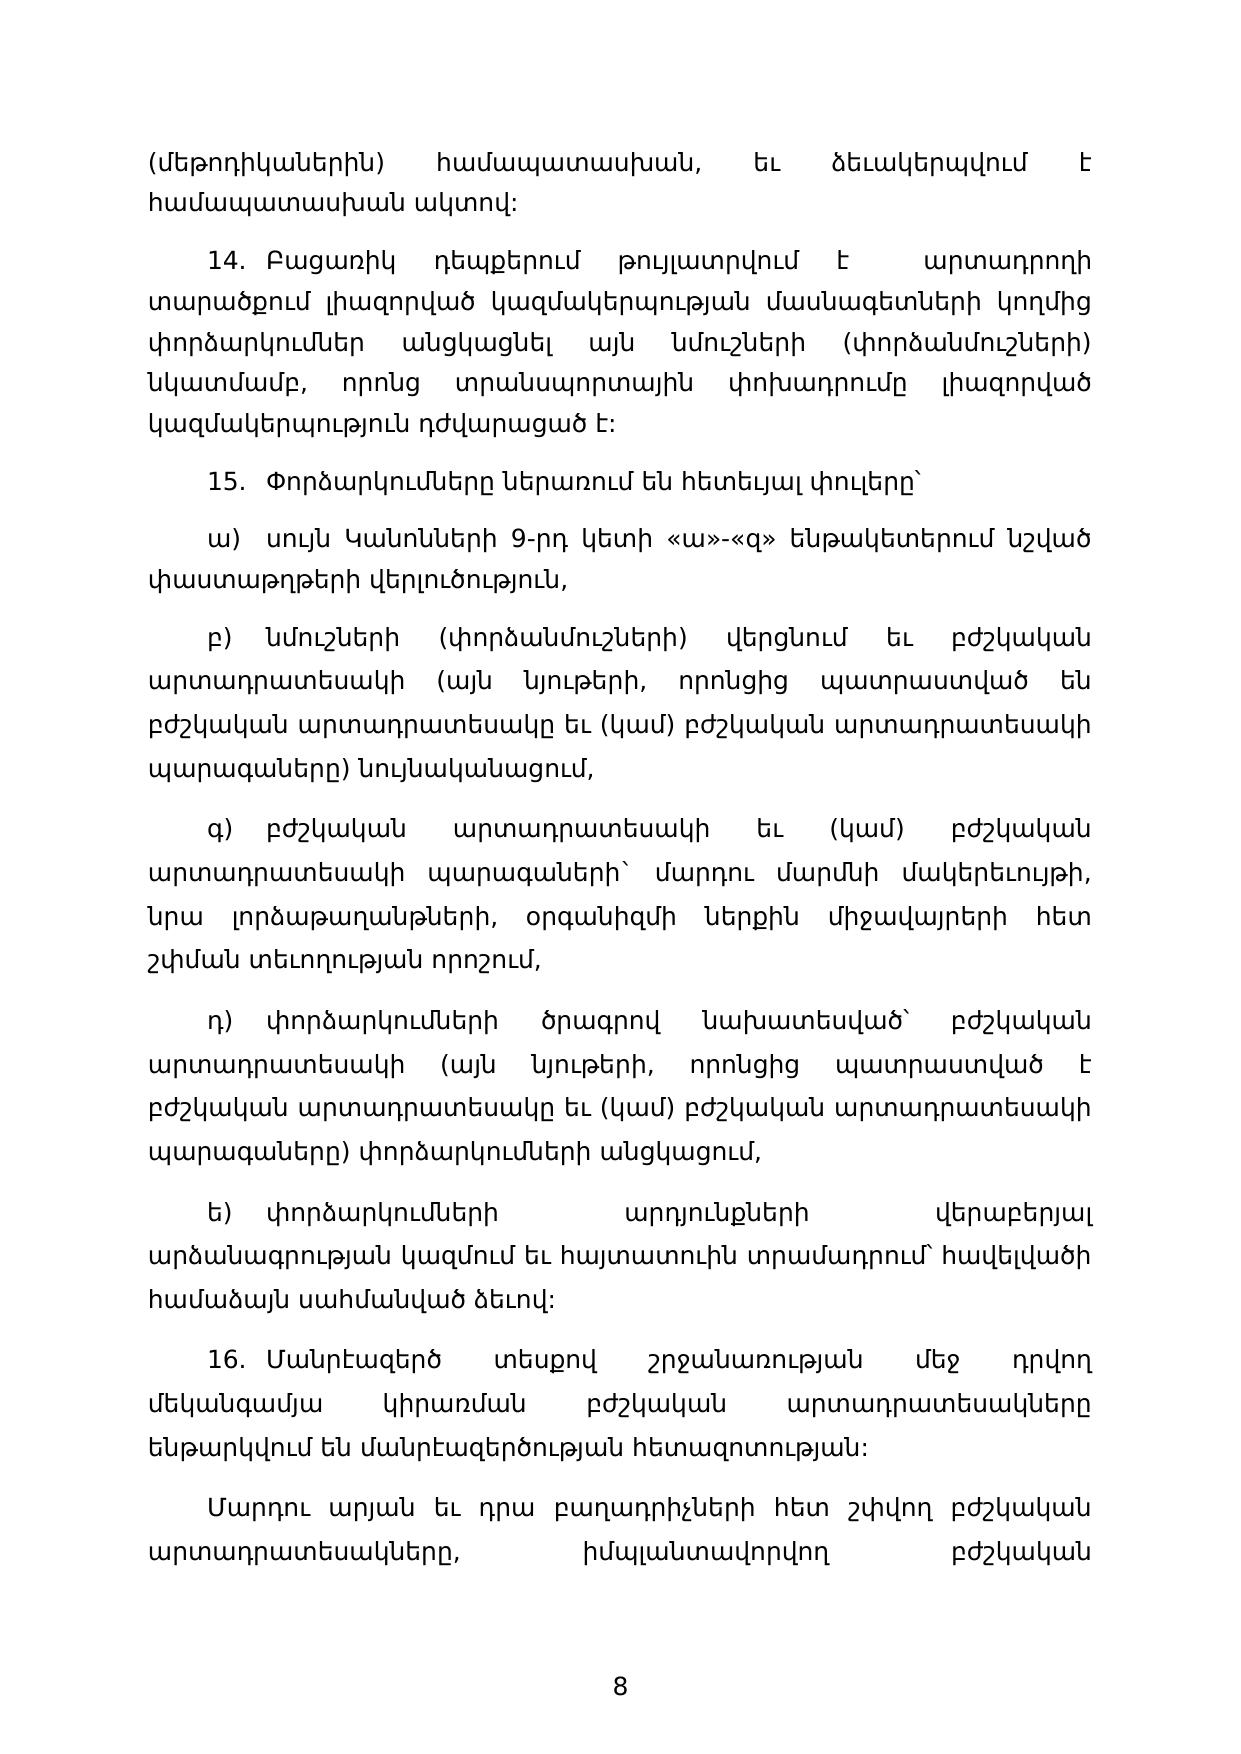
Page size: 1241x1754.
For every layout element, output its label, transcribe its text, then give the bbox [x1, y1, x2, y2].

text 14. Բացառիկ դեպքերում թույլատրվում է արտադրողի տարածքում լիազորված կազմակերպության մասնագետների կողմից փորձարկումներ անցկացնել այն նմուշների (փորձանմուշների) նկատմամբ, որոնց տրանսպորտային փոխադրումը լիազորված կազմակերպություն դժվարացած է: [148, 246, 1092, 438]
text ա) սույն Կանոնների 9-րդ կետի «ա»-«զ» ենթակետերում նշված փաստաթղթերի վերլուծություն, [148, 524, 1092, 594]
text ե) փորձարկումների արդյունքների վերաբերյալ արձանագրության կազմում եւ հայտատուին տրամադրում՝ հավելվածի համաձայն սահմանված ձեւով: [148, 1198, 1092, 1314]
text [148, 1493, 1092, 1566]
text բ) նմուշների (փորձանմուշների) վերցնում եւ բժշկական արտադրատեսակի (այն նյութերի, որոնցից պատրաստված են բժշկական արտադրատեսակը եւ (կամ) բժշկական արտադրատեսակի պարագաները) նույնականացում, [148, 623, 1092, 783]
text 16. Մանրէազերծ տեսքով շրջանառության մեջ դրվող մեկանգամյա կիրառման բժշկական արտադրատեսակները ենթարկվում են մանրէազերծության հետազոտության: [148, 1346, 1092, 1462]
text 15. Փորձարկումները ներառում են հետեւյալ փուլերը՝ [148, 467, 1092, 496]
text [148, 148, 1092, 218]
text գ) բժշկական արտադրատեսակի եւ (կամ) բժշկական արտադրատեսակի պարագաների` մարդու մարմնի մակերեւույթի, նրա լորձաթաղանթների, օրգանիզմի ներքին միջավայրերի հետ շփման տեւողության որոշում, [148, 814, 1092, 975]
text դ) փորձարկումների ծրագրով նախատեսված՝ բժշկական արտադրատեսակի (այն նյութերի, որոնցից պատրաստված է բժշկական արտադրատեսակը եւ (կամ) բժշկական արտադրատեսակի պարագաները) փորձարկումների անցկացում, [148, 1006, 1092, 1166]
